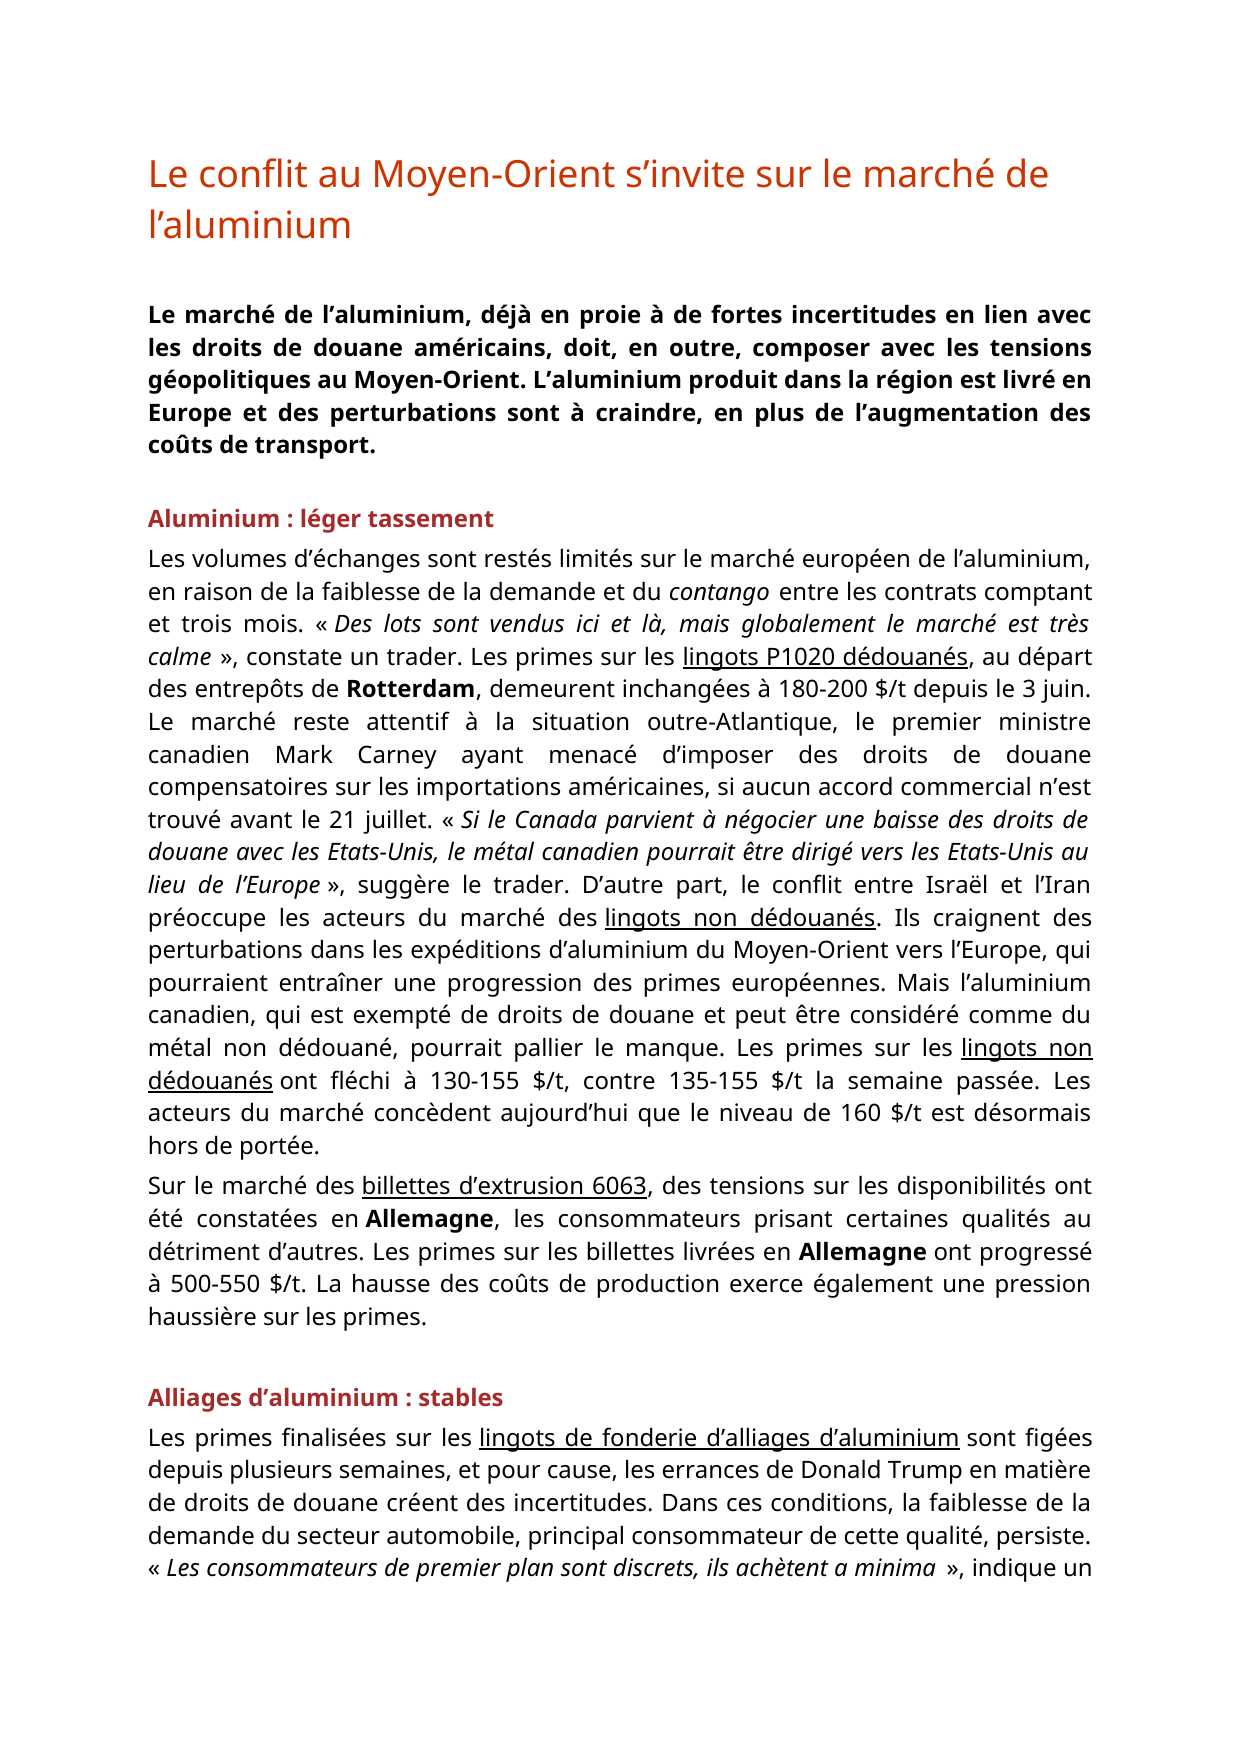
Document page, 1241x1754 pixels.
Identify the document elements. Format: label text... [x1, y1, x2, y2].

text Aluminium : léger tassement [148, 469, 1093, 534]
text Sur le marché des billettes d’extrusion 6063, des tensions sur les disponibilités ont été constatées en Allemagne, les consommateurs prisant certaines qualités au détriment d’autres. Les primes sur les billettes livrées en Allemagne ont progressé à 500-550 $/t. La hausse des coûts de production exerce également une pression haussière sur les primes. [148, 1169, 1093, 1332]
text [148, 1421, 1093, 1584]
text Alliages d’aluminium : stables [148, 1380, 1093, 1413]
text Les volumes d’échanges sont restés limités sur le marché européen de l’aluminium, en raison de la faiblesse de la demande et du contango entre les contrats comptant et trois mois. « Des lots sont vendus ici et là, mais globalement le marché est très calme », constate un trader. Les primes sur les lingots P1020 dédouanés, au départ des entrepôts de Rotterdam, demeurent inchangées à 180-200 $/t depuis le 3 juin. Le marché reste attentif à la situation outre-Atlantique, le premier ministre canadien Mark Carney ayant menacé d’imposer des droits de douane compensatoires sur les importations américaines, si aucun accord commercial n’est trouvé avant le 21 juillet. « Si le Canada parvient à négocier une baisse des droits de douane avec les Etats-Unis, le métal canadien pourrait être dirigé vers les Etats-Unis au lieu de l’Europe », suggère le trader. D’autre part, le conflit entre Israël et l’Iran préoccupe les acteurs du marché des lingots non dédouanés. Ils craignent des perturbations dans les expéditions d’aluminium du Moyen-Orient vers l’Europe, qui pourraient entraîner une progression des primes européennes. Mais l’aluminium canadien, qui est exempté de droits de douane et peut être considéré comme du métal non dédouané, pourrait pallier le manque. Les primes sur les lingots non dédouanés ont fléchi à 130-155 $/t, contre 135-155 $/t la semaine passée. Les acteurs du marché concèdent aujourd’hui que le niveau de 160 $/t est désormais hors de portée. [148, 542, 1093, 1161]
text Le marché de l’aluminium, déjà en proie à de fortes incertitudes en lien avec les droits de douane américains, doit, en outre, composer avec les tensions géopolitiques au Moyen-Orient. L’aluminium produit dans la région est livré en Europe et des perturbations sont à craindre, en plus de l’augmentation des coûts de transport. [148, 298, 1093, 461]
text Le conflit au Moyen-Orient s’invite sur le marché de l’aluminium [148, 148, 1093, 250]
